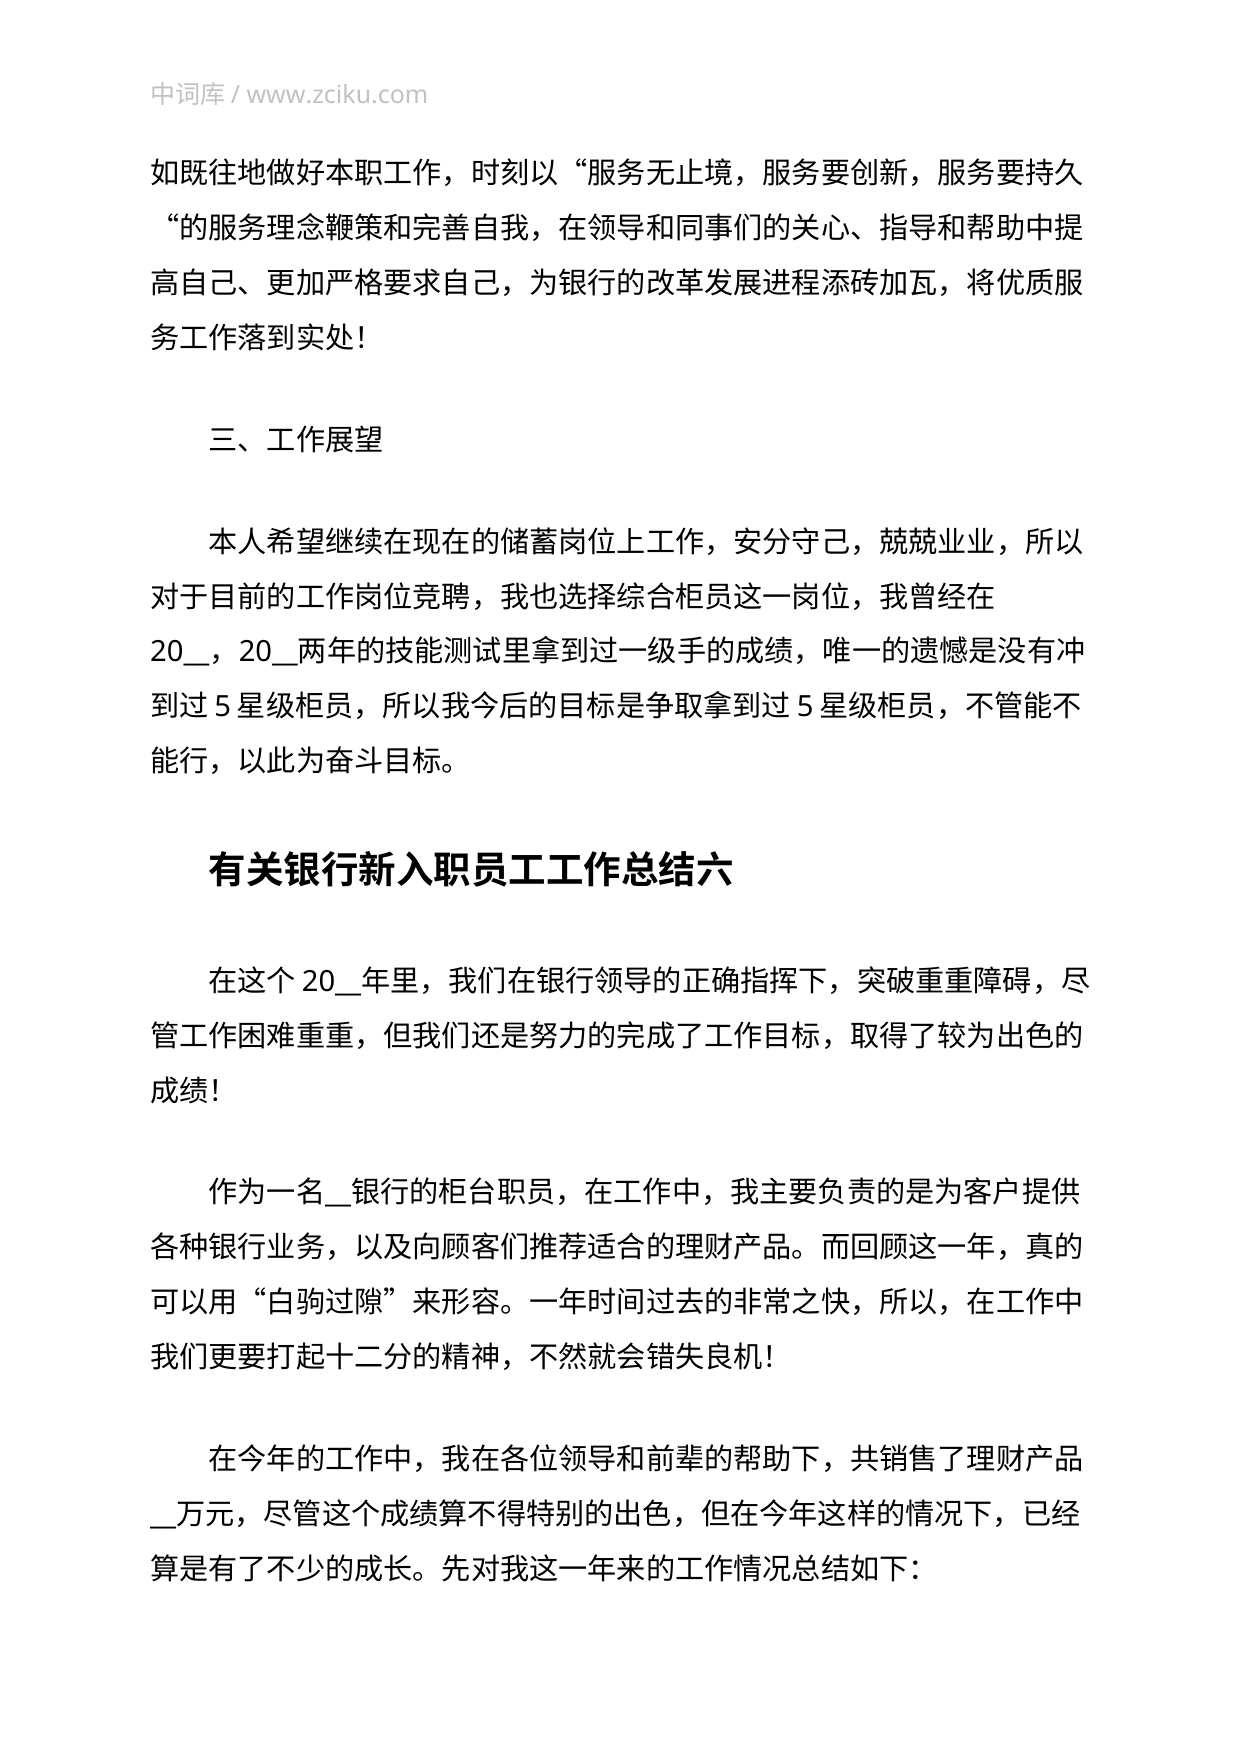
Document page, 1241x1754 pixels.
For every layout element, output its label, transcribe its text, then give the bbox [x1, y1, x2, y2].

text 本人希望继续在现在的储蓄岗位上工作，安分守己，兢兢业业，所以对于目前的工作岗位竞聘，我也选择综合柜员这一岗位，我曾经在20__，20__两年的技能测试里拿到过一级手的成绩，唯一的遗憾是没有冲到过5星级柜员，所以我今后的目标是争取拿到过5星级柜员，不管能不能行，以此为奋斗目标。 [150, 518, 1090, 780]
text 有关银行新入职员工工作总结六 [150, 840, 1090, 894]
text 三、工作展望 [150, 416, 1090, 459]
text 在这个20__年里，我们在银行领导的正确指挥下，突破重重障碍，尽管工作困难重重，但我们还是努力的完成了工作目标，取得了较为出色的成绩！ [150, 957, 1090, 1109]
text 作为一名__银行的柜台职员，在工作中，我主要负责的是为客户提供各种银行业务，以及向顾客们推荐适合的理财产品。而回顾这一年，真的可以用“白驹过隙”来形容。一年时间过去的非常之快，所以，在工作中我们更要打起十二分的精神，不然就会错失良机！ [150, 1169, 1090, 1376]
text 在今年的工作中，我在各位领导和前辈的帮助下，共销售了理财产品__万元，尽管这个成绩算不得特别的出色，但在今年这样的情况下，已经算是有了不少的成长。先对我这一年来的工作情况总结如下： [150, 1435, 1090, 1588]
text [150, 150, 1090, 357]
